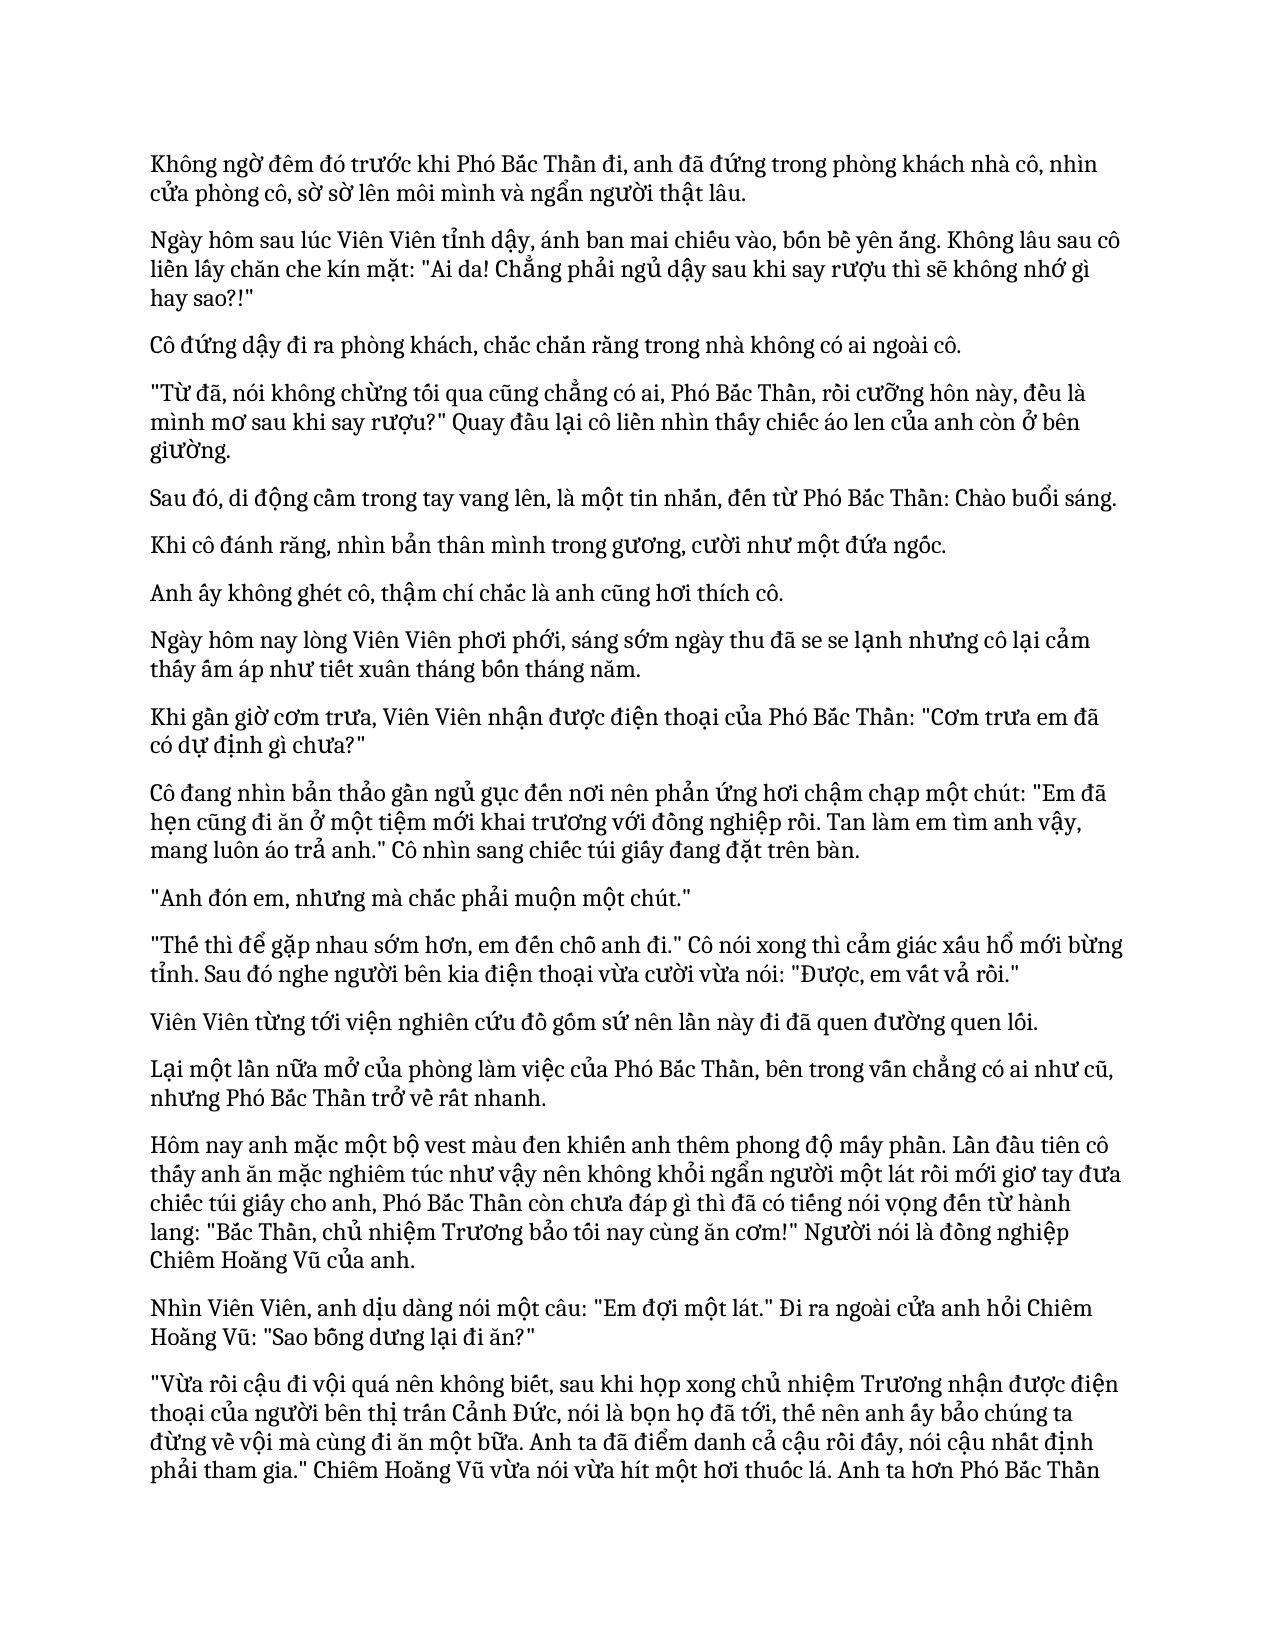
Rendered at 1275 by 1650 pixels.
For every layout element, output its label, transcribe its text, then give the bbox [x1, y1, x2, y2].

text "Anh đón em, nhưng mà chắc phải muộn một chút." [150, 884, 1125, 912]
text Ngày hôm sau lúc Viên Viên tỉnh dậy, ánh ban mai chiếu vào, bốn bề yên ắng. Không lâu sau cô liền lấy chăn che kín mặt: "Ai da! Chẳng phải ngủ dậy sau khi say rượu thì sẽ không nhớ gì hay sao?!" [150, 226, 1125, 312]
text Viên Viên từng tới viện nghiên cứu đồ gốm sứ nên lần này đi đã quen đường quen lối. [150, 1007, 1125, 1036]
text Hôm nay anh mặc một bộ vest màu đen khiến anh thêm phong độ mấy phần. Lần đầu tiên cô thấy anh ăn mặc nghiêm túc như vậy nên không khỏi ngẩn người một lát rồi mới giơ tay đưa chiếc túi giấy cho anh, Phó Bắc Thần còn chưa đáp gì thì đã có tiếng nói vọng đến từ hành lang: "Bắc Thần, chủ nhiệm Trương bảo tối nay cùng ăn cơm!" Người nói là đồng nghiệp Chiêm Hoằng Vũ của anh. [150, 1131, 1125, 1275]
text Nhìn Viên Viên, anh dịu dàng nói một câu: "Em đợi một lát." Đi ra ngoài cửa anh hỏi Chiêm Hoằng Vũ: "Sao bỗng dưng lại đi ăn?" [150, 1294, 1125, 1351]
text Khi gần giờ cơm trưa, Viên Viên nhận được điện thoại của Phó Bắc Thần: "Cơm trưa em đã có dự định gì chưa?" [150, 702, 1125, 760]
text Cô đứng dậy đi ra phòng khách, chắc chắn rằng trong nhà không có ai ngoài cô. [150, 331, 1125, 360]
text "Từ đã, nói không chừng tối qua cũng chẳng có ai, Phó Bắc Thần, rồi cưỡng hôn này, đều là mình mơ sau khi say rượu?" Quay đầu lại cô liền nhìn thấy chiếc áo len của anh còn ở bên giường. [150, 379, 1125, 465]
text Ngày hôm nay lòng Viên Viên phơi phới, sáng sớm ngày thu đã se se lạnh nhưng cô lại cảm thấy ấm áp như tiết xuân tháng bốn tháng năm. [150, 626, 1125, 684]
text Anh ấy không ghét cô, thậm chí chắc là anh cũng hơi thích cô. [150, 579, 1125, 607]
text Không ngờ đêm đó trước khi Phó Bắc Thần đi, anh đã đứng trong phòng khách nhà cô, nhìn cửa phòng cô, sờ sờ lên môi mình và ngẩn người thật lâu. [150, 150, 1125, 207]
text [150, 1370, 1125, 1485]
text "Thế thì để gặp nhau sớm hơn, em đến chỗ anh đi." Cô nói xong thì cảm giác xấu hổ mới bừng tỉnh. Sau đó nghe người bên kia điện thoại vừa cười vừa nói: "Được, em vất vả rồi." [150, 931, 1125, 989]
text Khi cô đánh răng, nhìn bản thân mình trong gương, cười như một đứa ngốc. [150, 531, 1125, 560]
text Lại một lần nữa mở của phòng làm việc của Phó Bắc Thần, bên trong vẫn chẳng có ai như cũ, nhưng Phó Bắc Thần trở về rất nhanh. [150, 1055, 1125, 1112]
text Cô đang nhìn bản thảo gần ngủ gục đến nơi nên phản ứng hơi chậm chạp một chút: "Em đã hẹn cũng đi ăn ở một tiệm mới khai trương với đồng nghiệp rồi. Tan làm em tìm anh vậy, mang luôn áo trả anh." Cô nhìn sang chiếc túi giấy đang đặt trên bàn. [150, 779, 1125, 865]
text Sau đó, di động cầm trong tay vang lên, là một tin nhắn, đến từ Phó Bắc Thần: Chào buổi sáng. [150, 484, 1125, 512]
